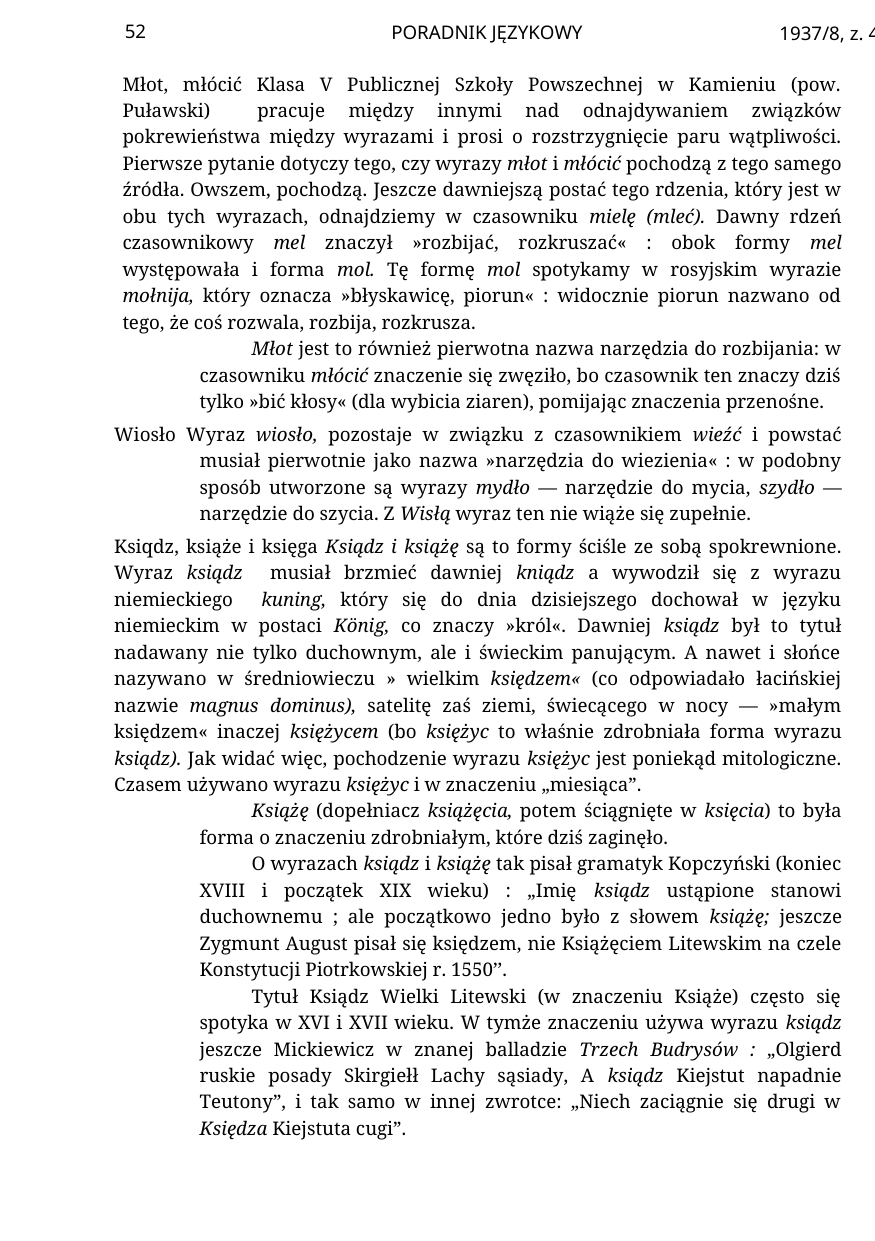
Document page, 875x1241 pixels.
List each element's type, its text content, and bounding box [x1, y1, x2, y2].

text PORADNIK JĘZYKOWY [391, 25, 583, 43]
text Młot, młócić Klasa V Publicznej Szkoły Powszechnej w Kamieniu (pow. Puławski) pracuje między innymi nad odnajdywaniem związków pokrewieństwa między wyrazami i prosi o rozstrzygnięcie paru wątpliwości. Pierwsze pytanie dotyczy tego, czy wyrazy młot i młócić pochodzą z tego samego źródła. Owszem, pochodzą. Jeszcze dawniejszą postać tego rdzenia, który jest w obu tych wyrazach, odnajdziemy w czasowniku mielę (mleć). Dawny rdzeń czasownikowy mel znaczył »rozbijać, rozkruszać« : obok formy mel występowała i forma mol. Tę formę mol spotykamy w rosyjskim wyrazie mołnija, który oznacza »błyskawicę, piorun« : widocznie piorun nazwano od tego, że coś rozwala, rozbija, rozkrusza. [122, 70, 842, 334]
text Wiosło Wyraz wiosło, pozostaje w związku z czasownikiem wieźć i powstać musiał pierwotnie jako nazwa »narzędzia do wiezienia« : w podobny sposób utworzone są wyrazy mydło — narzędzie do mycia, szydło — narzędzie do szycia. Z Wisłą wyraz ten nie wiąże się zupełnie. [114, 420, 842, 526]
text Młot jest to również pierwotna nazwa narzędzia do rozbijania: w czasowniku młócić znaczenie się zwęziło, bo czasownik ten znaczy dziś tylko »bić kłosy« (dla wybicia ziaren), pomijając znaczenia przenośne. [199, 334, 842, 414]
text Tytuł Ksiądz Wielki Litewski (w znaczeniu Książe) często się spotyka w XVI i XVII wieku. W tymże znaczeniu używa wyrazu ksiądz jeszcze Mickiewicz w znanej balladzie Trzech Budrysów : „Olgierd ruskie posady Skirgiełł Lachy sąsiady, A ksiądz Kiejstut napadnie Teutony”, i tak samo w innej zwrotce: „Niech zaciągnie się drugi w Księdza Kiejstuta cugi”. [199, 982, 842, 1141]
text O wyrazach ksiądz i książę tak pisał gramatyk Kopczyński (koniec XVIII i początek XIX wieku) : „Imię ksiądz ustąpione stanowi duchownemu ; ale początkowo jedno było z słowem książę; jeszcze Zygmunt August pisał się księdzem, nie Książęciem Litewskim na czele Konstytucji Piotrkowskiej r. 1550’’. [199, 849, 842, 982]
text Ksiqdz, książe i księga Ksiądz i książę są to formy ściśle ze sobą spokrewnione. Wyraz ksiądz musiał brzmieć dawniej kniądz a wywodził się z wyrazu niemieckiego kuning, który się do dnia dzisiejszego dochował w języku niemieckim w postaci König, co znaczy »król«. Dawniej ksiądz był to tytuł nadawany nie tylko duchownym, ale i świeckim panującym. A nawet i słońce nazywano w średniowieczu » wielkim księdzem« (co odpowiadało łacińskiej nazwie magnus dominus), satelitę zaś ziemi, świecącego w nocy — »małym księdzem« inaczej księżycem (bo księżyc to właśnie zdrobniała forma wyrazu ksiądz). Jak widać więc, pochodzenie wyrazu księżyc jest poniekąd mitologiczne. Czasem używano wyrazu księżyc i w znaczeniu „miesiąca”. [114, 532, 842, 797]
text Książę (dopełniacz książęcia, potem ściągnięte w księcia) to była forma o znaczeniu zdrobniałym, które dziś zaginęło. [199, 797, 842, 849]
text 1937/8, z. 4 [779, 25, 874, 44]
text 52 [124, 24, 146, 42]
